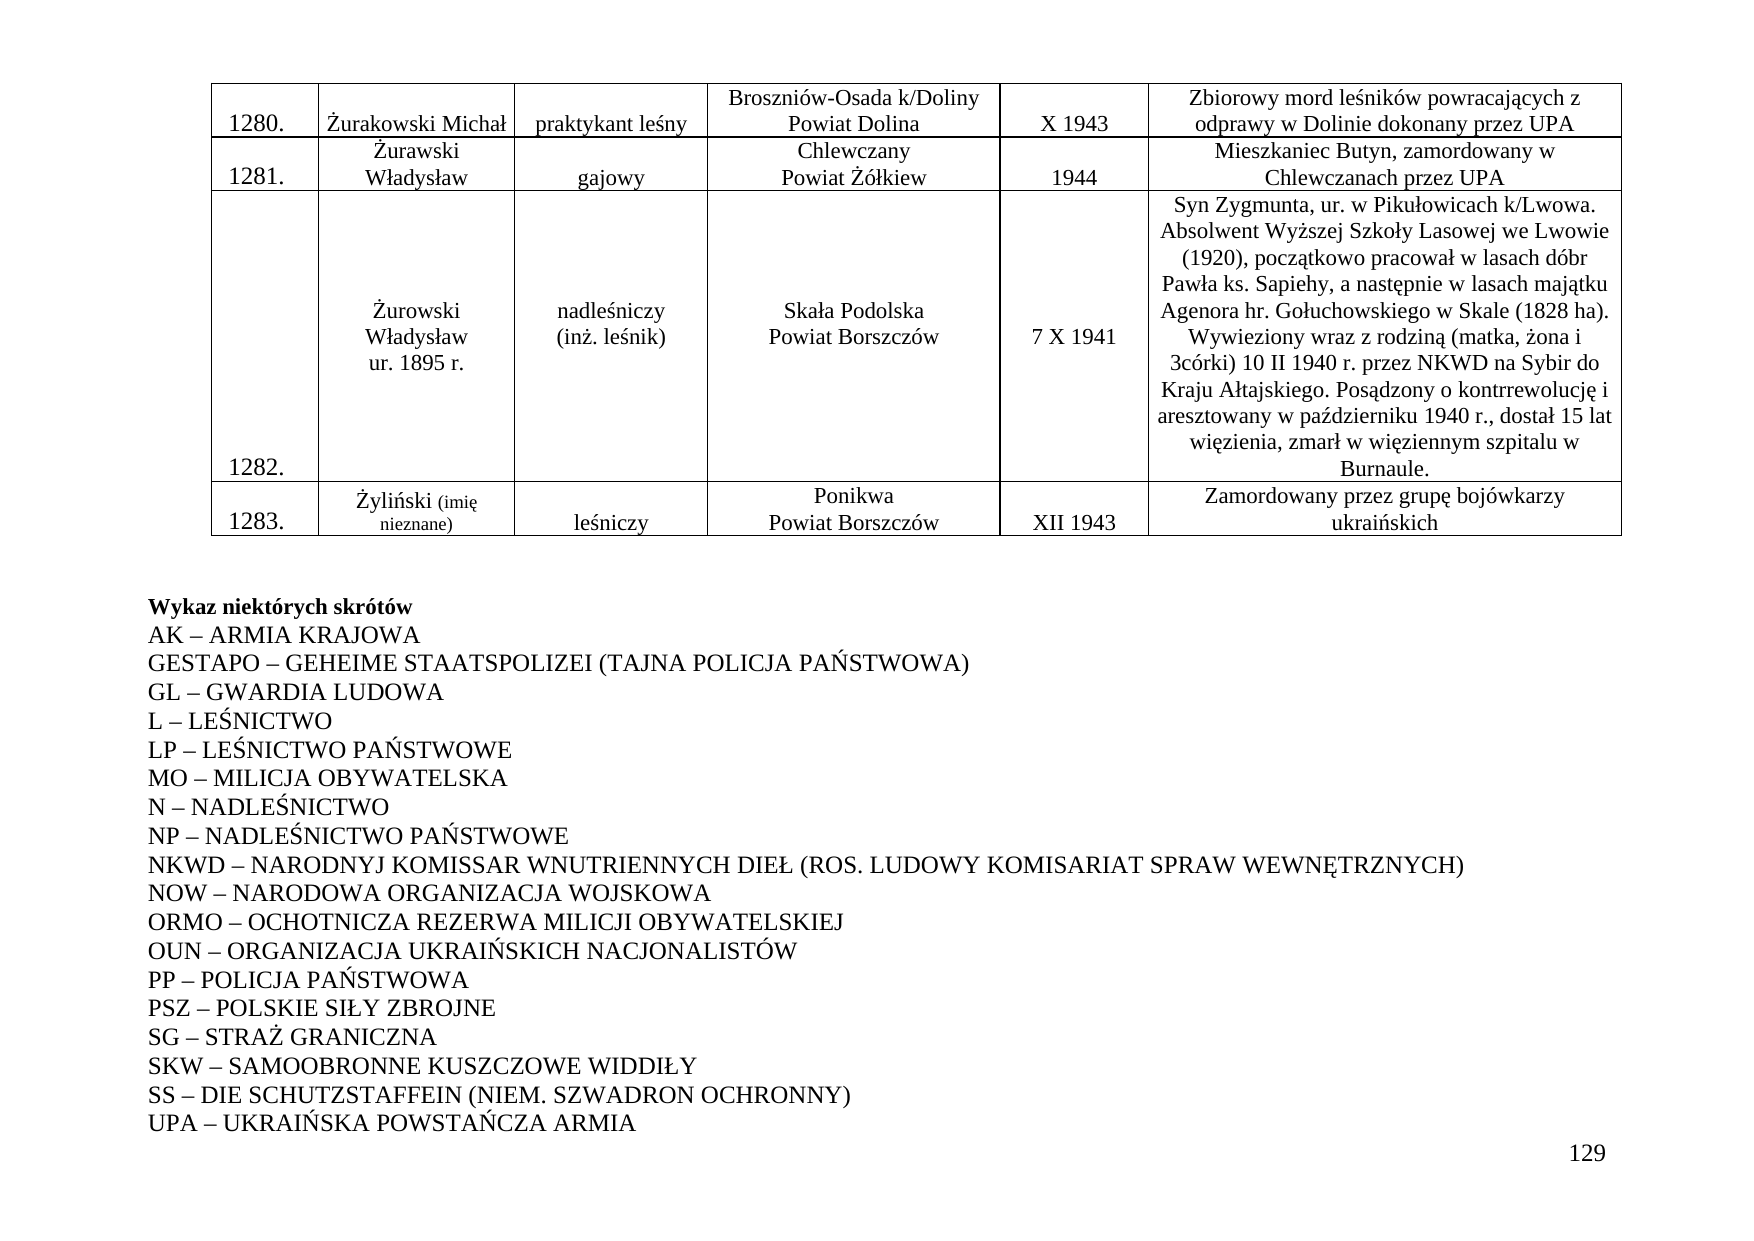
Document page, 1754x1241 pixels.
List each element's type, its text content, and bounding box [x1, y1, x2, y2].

list UPA – Ukraińska Powstańcza Armia [148, 1108, 1606, 1137]
subtitle Wykaz niektórych skrótów [148, 593, 1606, 620]
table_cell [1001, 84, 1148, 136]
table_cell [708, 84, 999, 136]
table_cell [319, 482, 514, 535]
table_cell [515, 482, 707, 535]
list AK – Armia Krajowa [148, 620, 1606, 648]
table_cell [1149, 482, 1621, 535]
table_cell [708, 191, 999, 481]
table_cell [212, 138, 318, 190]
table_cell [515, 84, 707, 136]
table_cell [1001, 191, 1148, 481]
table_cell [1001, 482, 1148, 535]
list LP – Leśnictwo państwowe [148, 735, 1606, 763]
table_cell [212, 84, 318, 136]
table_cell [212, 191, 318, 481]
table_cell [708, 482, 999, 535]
list PSZ – Polskie Siły Zbrojne [148, 993, 1606, 1022]
list GL – Gwardia Ludowa [148, 677, 1606, 706]
list NKWD – Narodnyj Komissar Wnutriennych Dieł (ros. Ludowy Komisariat Spraw Wewnętrznych) [148, 850, 1606, 878]
list L – Leśnictwo [148, 706, 1606, 735]
list OUN – Organizacja Ukraińskich Nacjonalistów [148, 936, 1606, 965]
list NOW – Narodowa Organizacja Wojskowa [148, 878, 1606, 907]
list MO – Milicja Obywatelska [148, 763, 1606, 792]
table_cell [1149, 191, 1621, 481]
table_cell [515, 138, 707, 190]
list SG – Straż Graniczna [148, 1022, 1606, 1051]
list N – Nadleśnictwo [148, 792, 1606, 821]
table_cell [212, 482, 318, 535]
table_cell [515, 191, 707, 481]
list PP – Policja Państwowa [148, 965, 1606, 993]
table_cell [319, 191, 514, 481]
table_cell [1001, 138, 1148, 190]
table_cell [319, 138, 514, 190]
list SKW – Samoobronne Kuszczowe Widdiły [148, 1051, 1606, 1080]
list Gestapo – Geheime Staatspolizei (Tajna Policja Państwowa) [148, 648, 1606, 677]
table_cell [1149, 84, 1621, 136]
list SS – Die Schutzstaffein (niem. Szwadron Ochronny) [148, 1080, 1606, 1108]
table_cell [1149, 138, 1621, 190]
list ORMO – Ochotnicza Rezerwa Milicji Obywatelskiej [148, 907, 1606, 936]
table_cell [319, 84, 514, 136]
list NP – Nadleśnictwo państwowe [148, 821, 1606, 850]
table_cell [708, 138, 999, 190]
